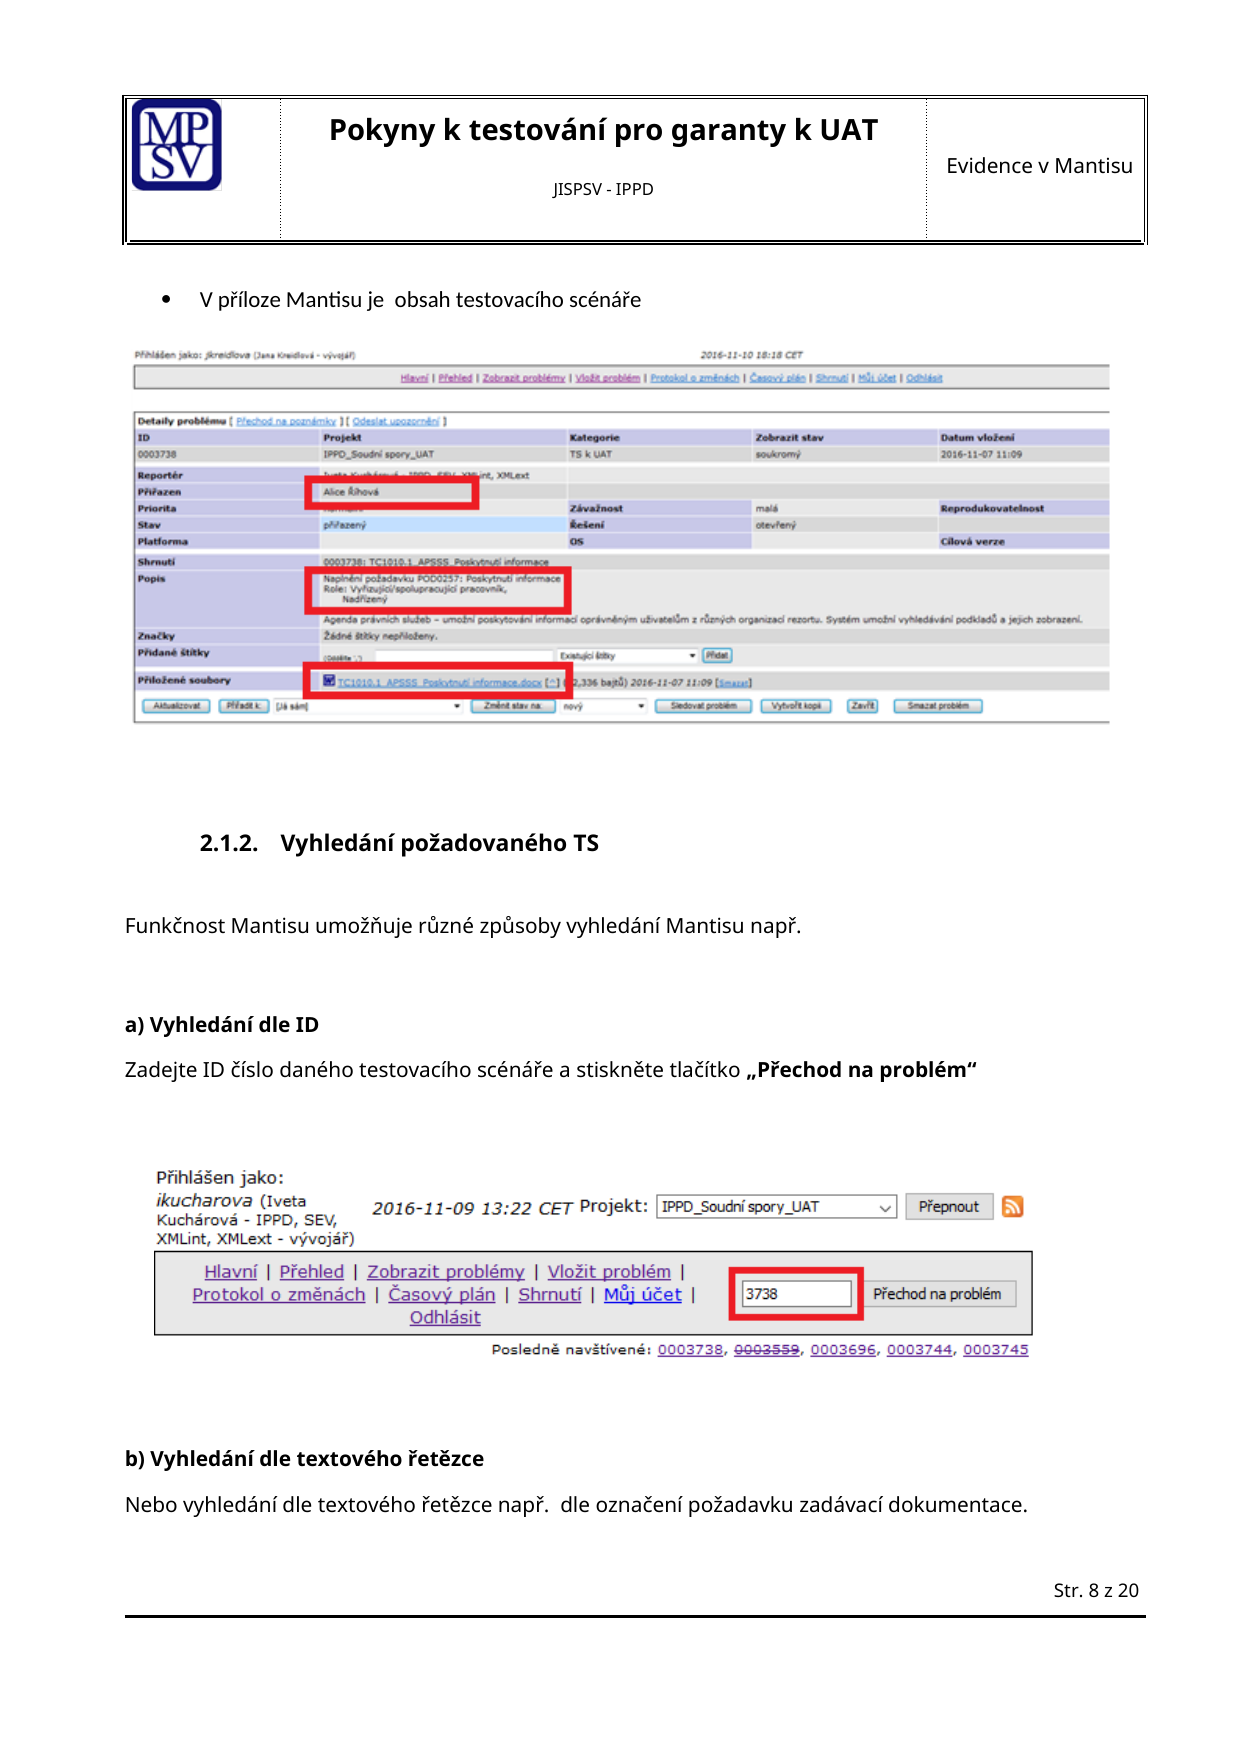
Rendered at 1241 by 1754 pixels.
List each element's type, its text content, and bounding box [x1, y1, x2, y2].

picture [131, 349, 1127, 745]
text Nebo vyhledání dle textového řetězce např. dle označení požadavku zadávací dokumentace. [124, 1490, 1150, 1518]
list Vyhledání požadovaného TS [199, 827, 1150, 894]
picture [154, 1164, 1040, 1388]
text a) Vyhledání dle ID [124, 1010, 1150, 1038]
text b) Vyhledání dle textového řetězce [124, 1444, 1150, 1473]
text Funkčnost Mantisu umožňuje různé způsoby vyhledání Mantisu např. [124, 912, 1150, 940]
picture [131, 99, 223, 192]
text Zadejte ID číslo daného testovacího scénáře a stiskněte tlačítko „Přechod na problém“ [124, 1055, 1150, 1083]
